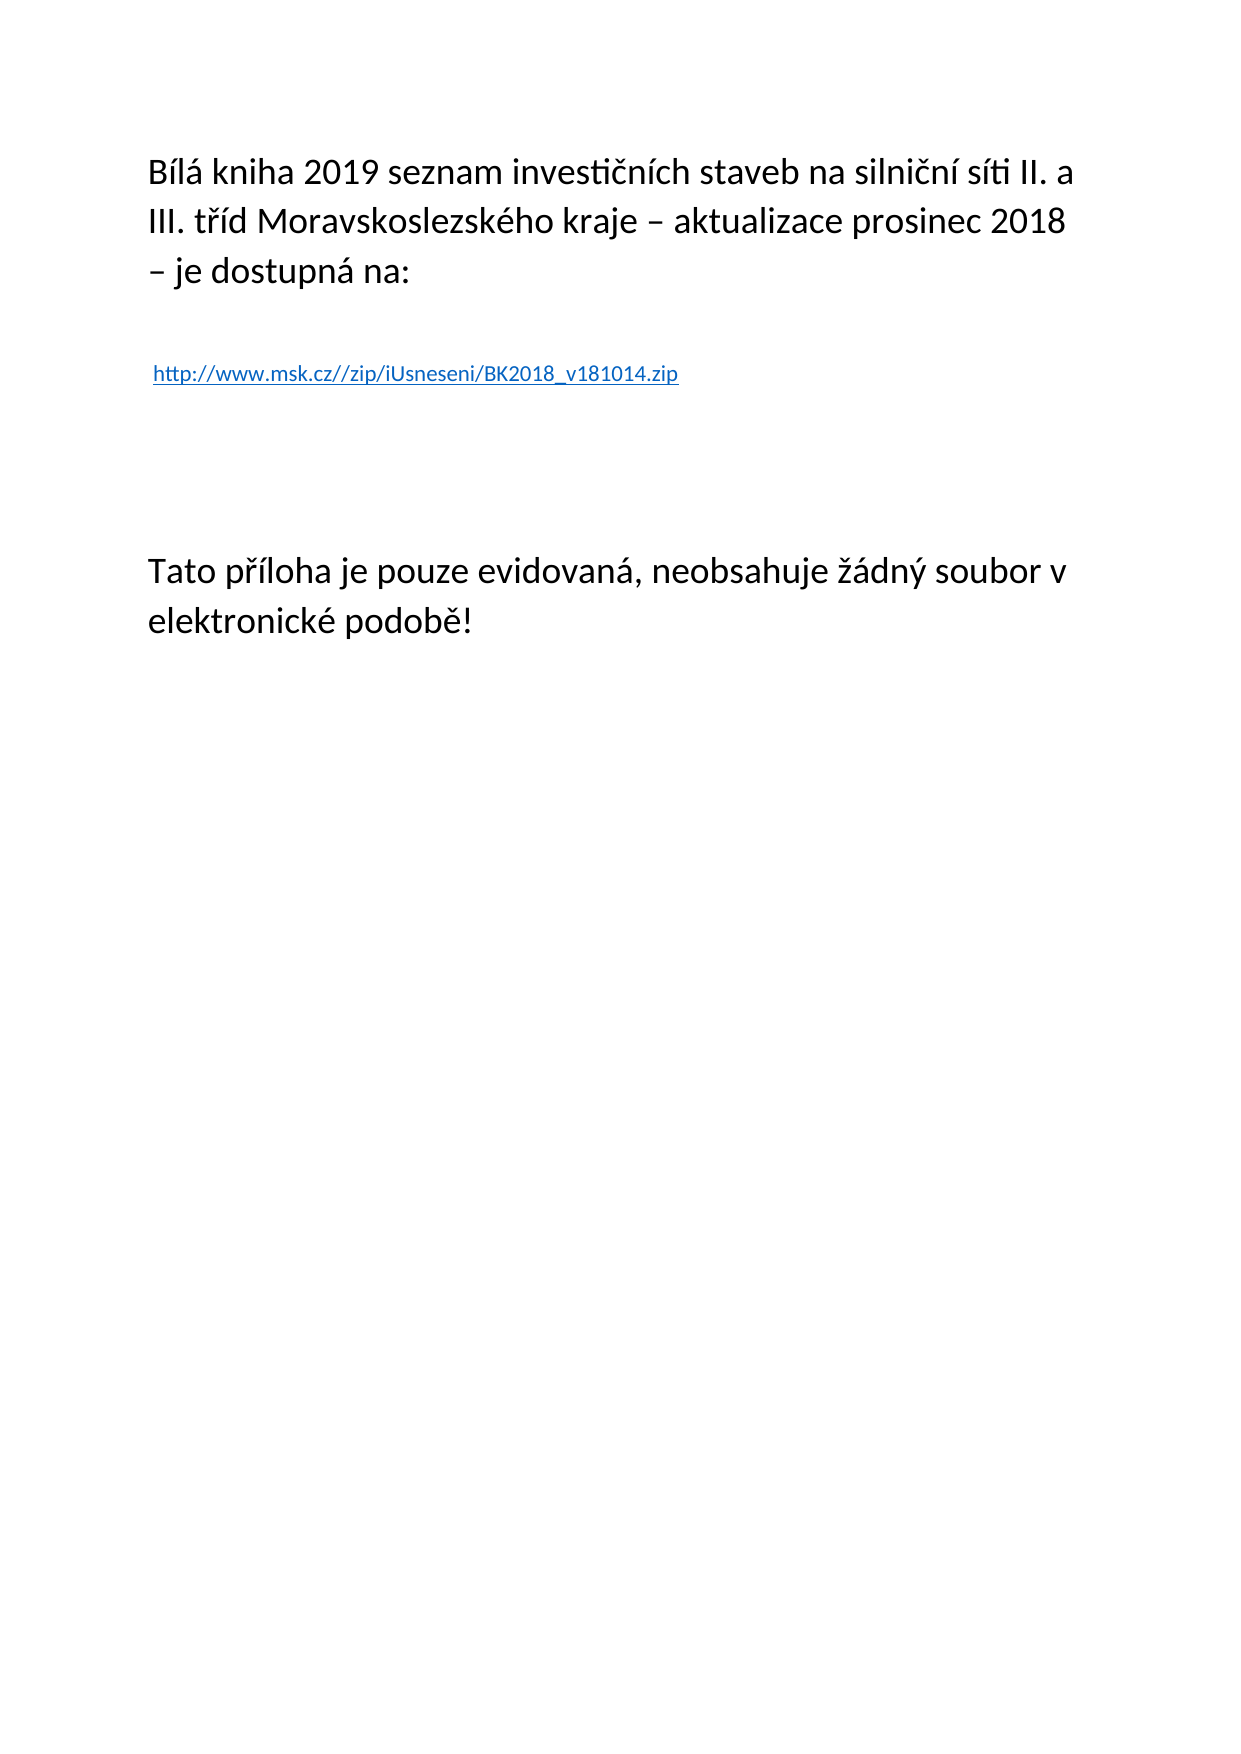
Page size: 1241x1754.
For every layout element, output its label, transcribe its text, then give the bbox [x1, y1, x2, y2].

text http://www.msk.cz//zip/iUsneseni/BK2018_v181014.zip [148, 359, 1093, 388]
text Bílá kniha 2019 seznam investičních staveb na silniční síti II. a III. tříd Moravskoslezského kraje – aktualizace prosinec 2018 – je dostupná na: [148, 148, 1093, 292]
text Tato příloha je pouze evidovaná, neobsahuje žádný soubor v elektronické podobě! [148, 547, 1093, 642]
